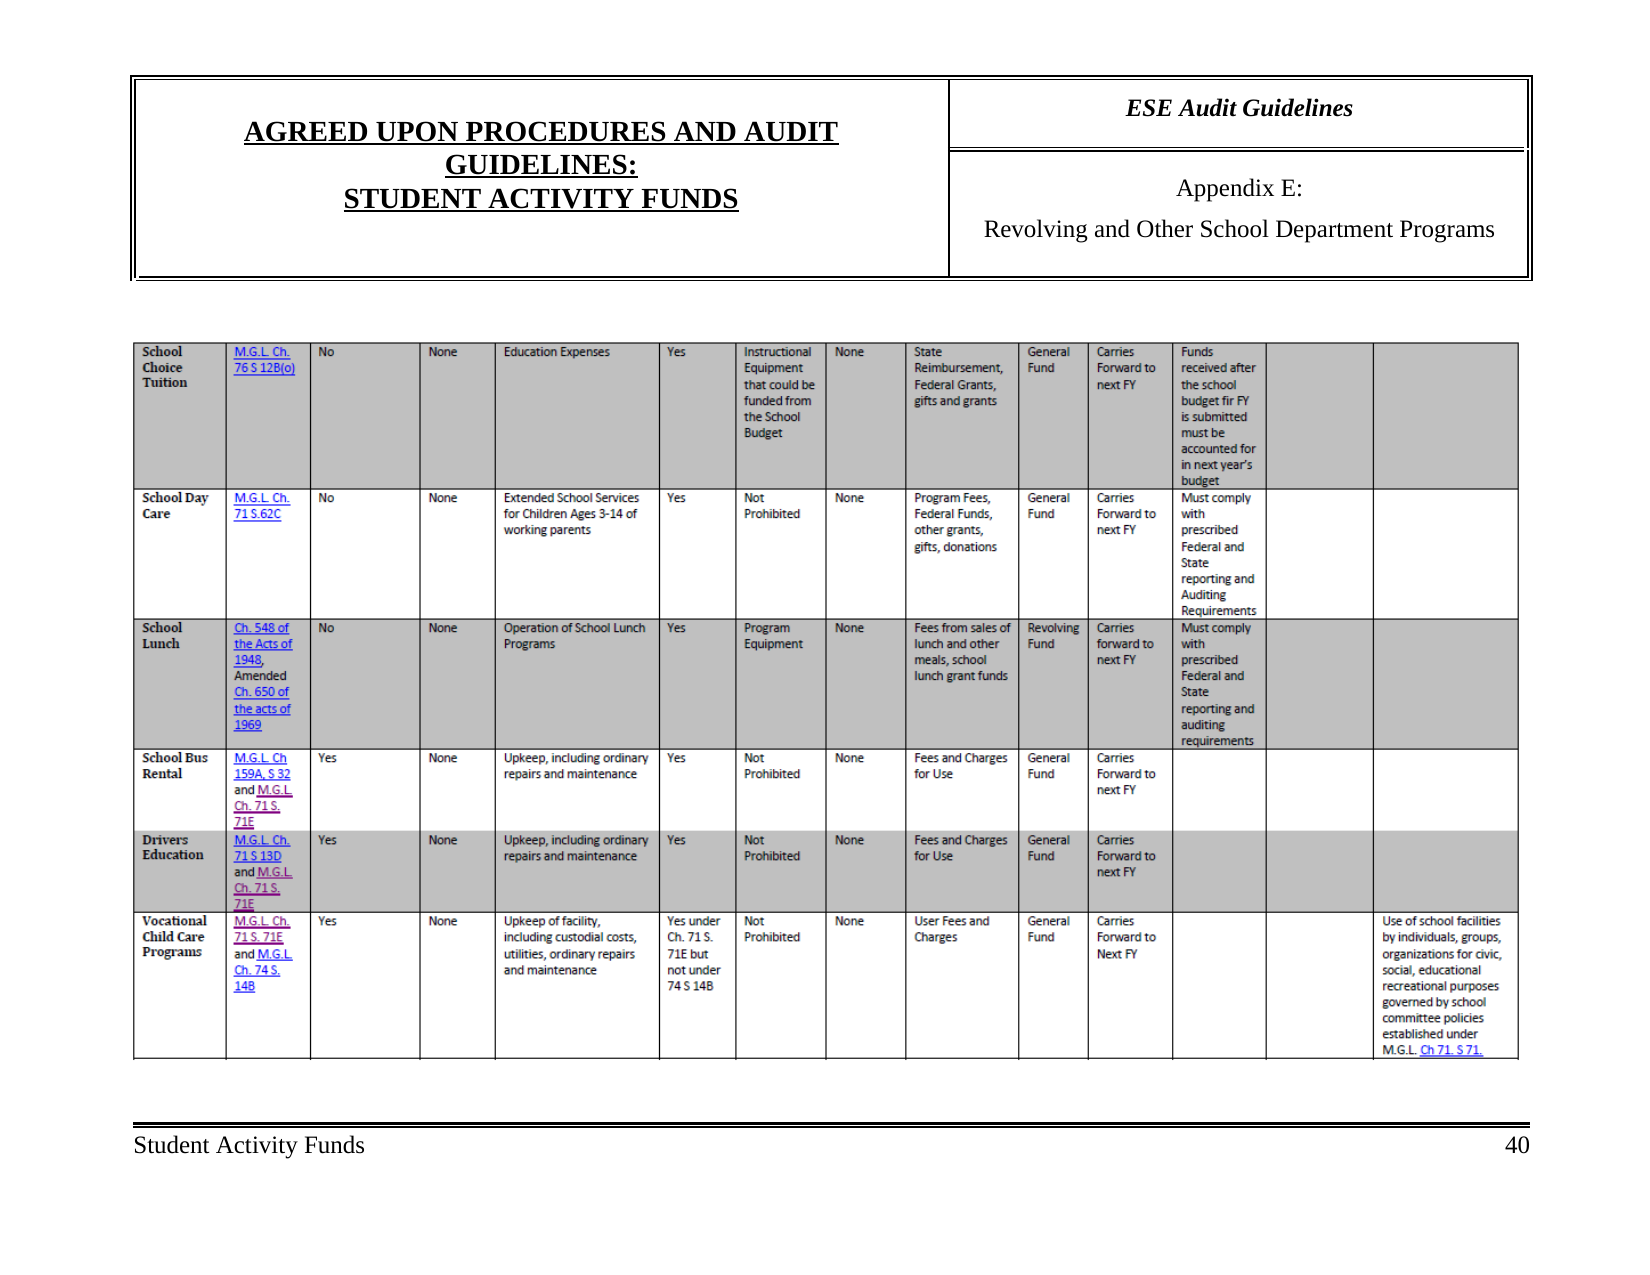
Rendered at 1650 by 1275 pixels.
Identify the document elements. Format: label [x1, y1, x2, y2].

picture [123, 306, 1528, 1084]
